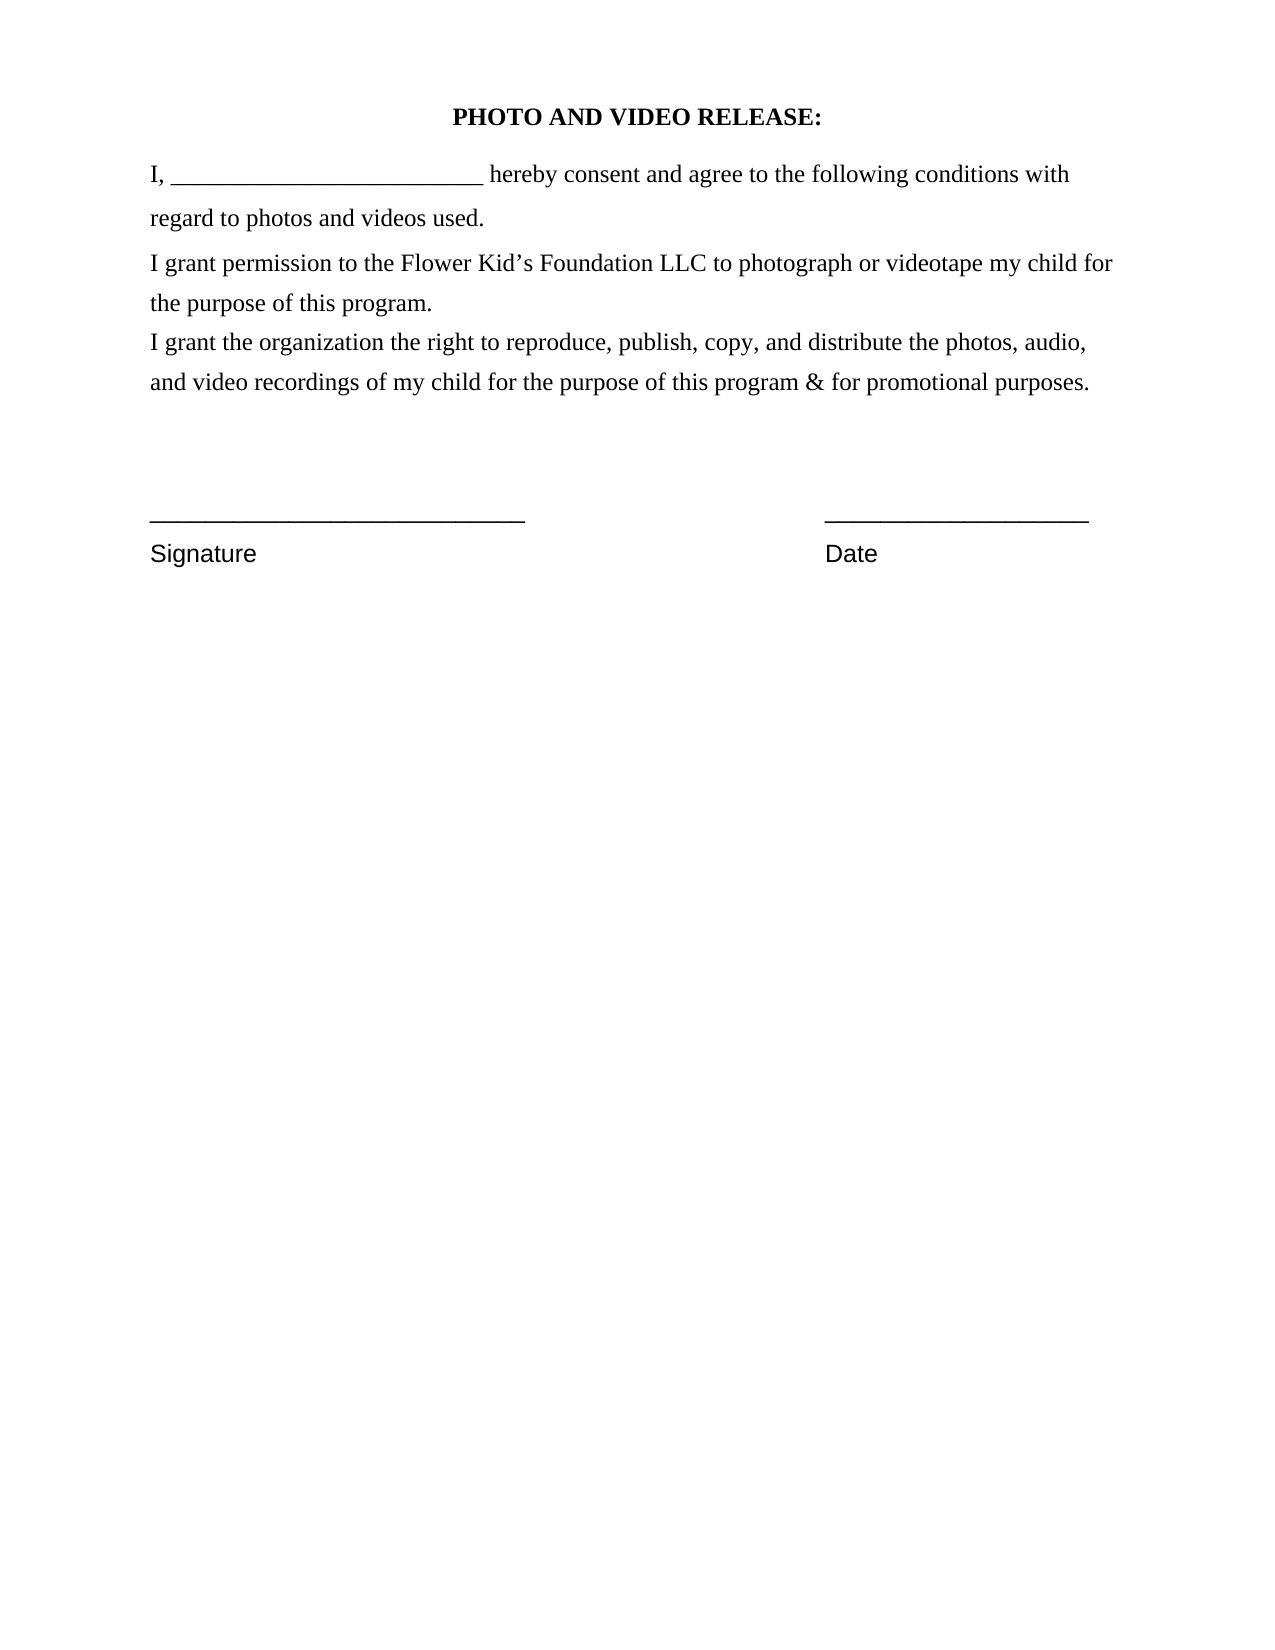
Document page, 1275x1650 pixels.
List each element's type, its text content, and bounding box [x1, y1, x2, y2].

text I, _________________________ hereby consent and agree to the following conditions with regard to photos and videos used. [150, 159, 1119, 232]
text I grant the organization the right to reproduce, publish, copy, and distribute the photos, audio, and video recordings of my child for the purpose of this program & for promotional purposes. [150, 327, 1119, 396]
text ___________________________ ___________________ [150, 495, 1089, 524]
text PHOTO AND VIDEO RELEASE: [150, 102, 1125, 131]
text Signature Date [150, 539, 1089, 568]
text I grant permission to the Flower Kid’s Foundation LLC to photograph or videotape my child for the purpose of this program. [150, 248, 1119, 316]
